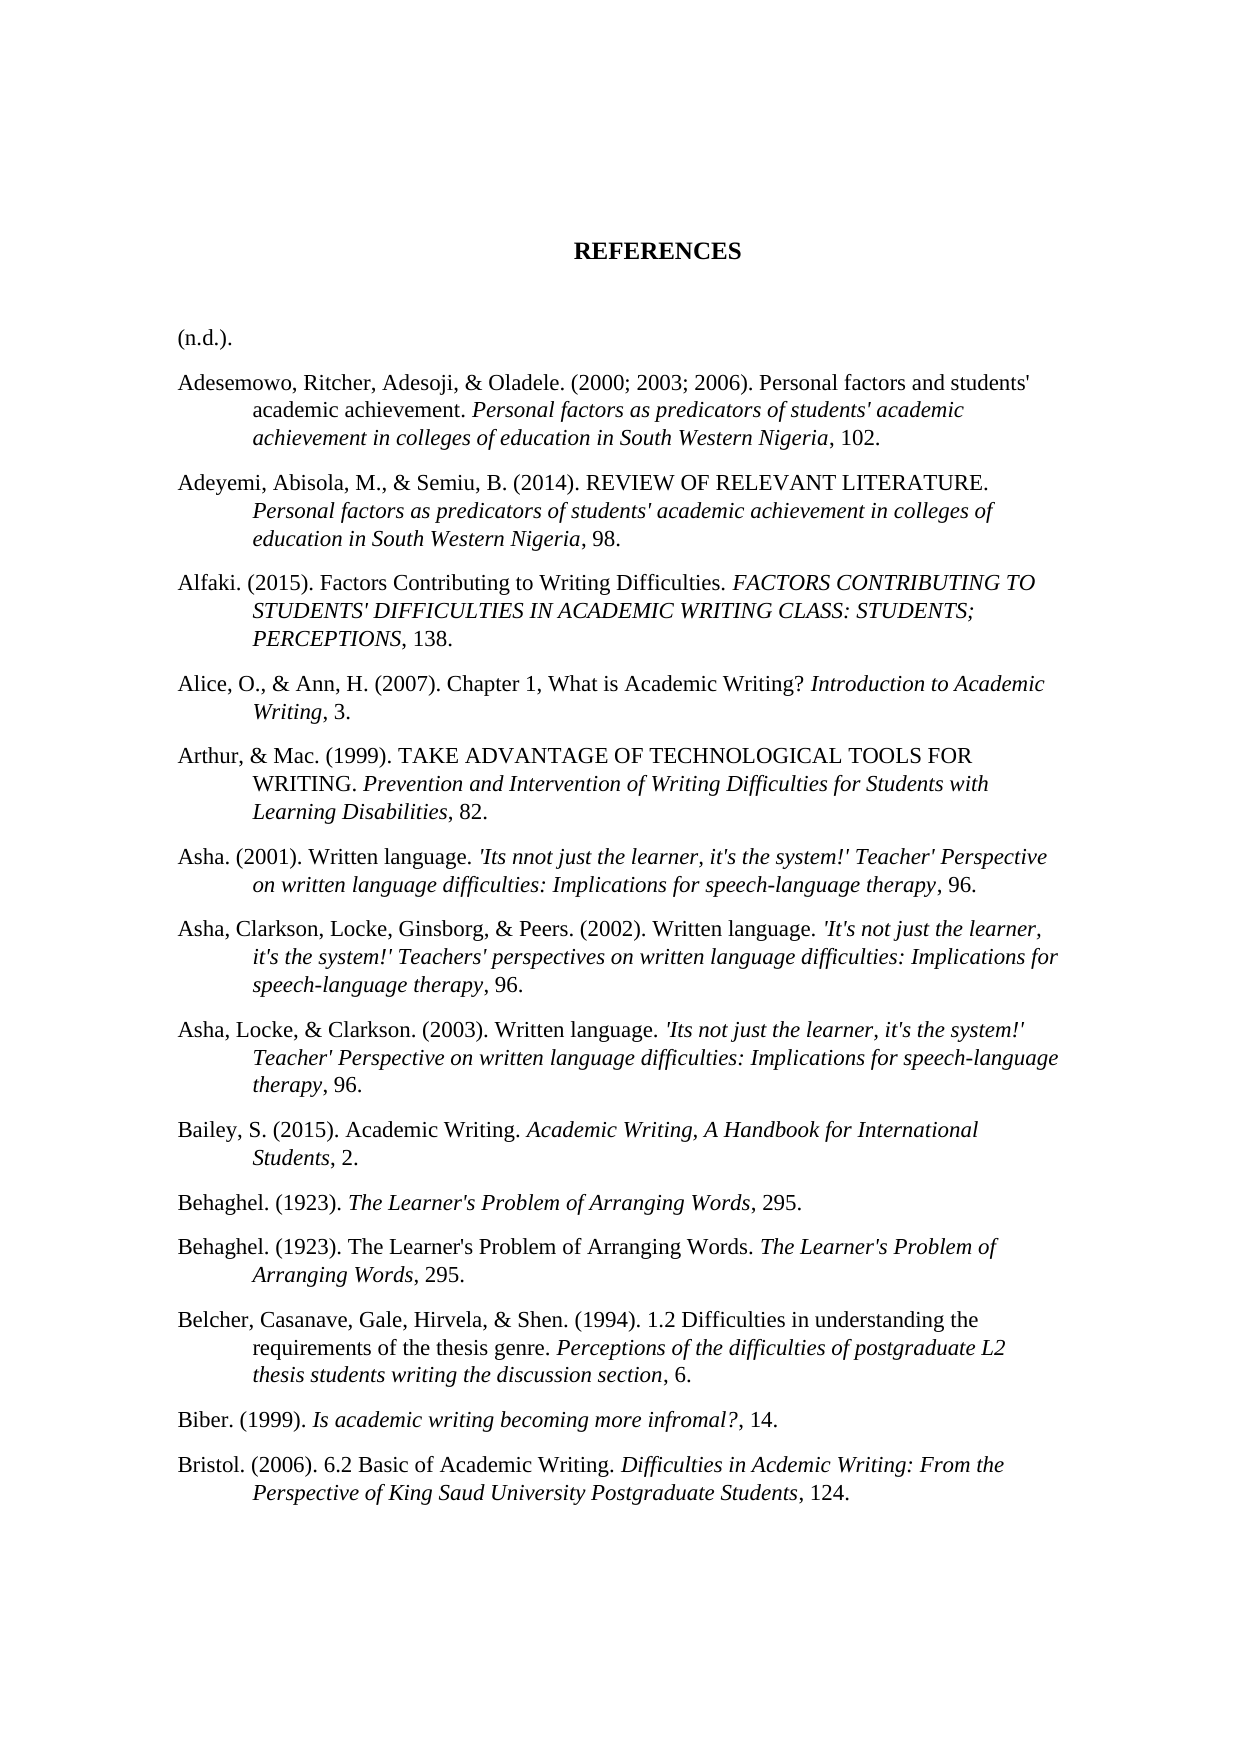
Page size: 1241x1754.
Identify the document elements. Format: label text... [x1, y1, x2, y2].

text Arthur, & Mac. (1999). TAKE ADVANTAGE OF TECHNOLOGICAL TOOLS FOR WRITING. Prevention and Intervention of Writing Difficulties for Students with Learning Disabilities, 82. [177, 742, 1063, 824]
text Alfaki. (2015). Factors Contributing to Writing Difficulties. FACTORS CONTRIBUTING TO STUDENTS' DIFFICULTIES IN ACADEMIC WRITING CLASS: STUDENTS; PERCEPTIONS, 138. [177, 569, 1063, 652]
text Bailey, S. (2015). Academic Writing. Academic Writing, A Handbook for International Students, 2. [177, 1116, 1063, 1170]
text Adeyemi, Abisola, M., & Semiu, B. (2014). REVIEW OF RELEVANT LITERATURE. Personal factors as predicators of students' academic achievement in colleges of education in South Western Nigeria, 98. [177, 469, 1063, 551]
list REFERENCES [252, 236, 1063, 265]
text Asha. (2001). Written language. 'Its nnot just the learner, it's the system!' Teacher' Perspective on written language difficulties: Implications for speech-language therapy, 96. [177, 843, 1063, 897]
text Alice, O., & Ann, H. (2007). Chapter 1, What is Academic Writing? Introduction to Academic Writing, 3. [177, 670, 1063, 724]
text Asha, Clarkson, Locke, Ginsborg, & Peers. (2002). Written language. 'It's not just the learner, it's the system!' Teachers' perspectives on written language difficulties: Implications for speech-language therapy, 96. [177, 915, 1063, 997]
text Adesemowo, Ritcher, Adesoji, & Oladele. (2000; 2003; 2006). Personal factors and students' academic achievement. Personal factors as predicators of students' academic achievement in colleges of education in South Western Nigeria, 102. [177, 368, 1063, 451]
text Behaghel. (1923). The Learner's Problem of Arranging Words. The Learner's Problem of Arranging Words, 295. [177, 1233, 1063, 1287]
text Asha, Locke, & Clarkson. (2003). Written language. 'Its not just the learner, it's the system!' Teacher' Perspective on written language difficulties: Implications for speech-language therapy, 96. [177, 1016, 1063, 1098]
text Behaghel. (1923). The Learner's Problem of Arranging Words, 295. [177, 1188, 1063, 1215]
text Belcher, Casanave, Gale, Hirvela, & Shen. (1994). 1.2 Difficulties in understanding the requirements of the thesis genre. Perceptions of the difficulties of postgraduate L2 thesis students writing the discussion section, 6. [177, 1306, 1063, 1388]
text (n.d.). [177, 324, 1063, 350]
text Bristol. (2006). 6.2 Basic of Academic Writing. Difficulties in Acdemic Writing: From the Perspective of King Saud University Postgraduate Students, 124. [177, 1451, 1063, 1505]
text Biber. (1999). Is academic writing becoming more infromal?, 14. [177, 1406, 1063, 1432]
